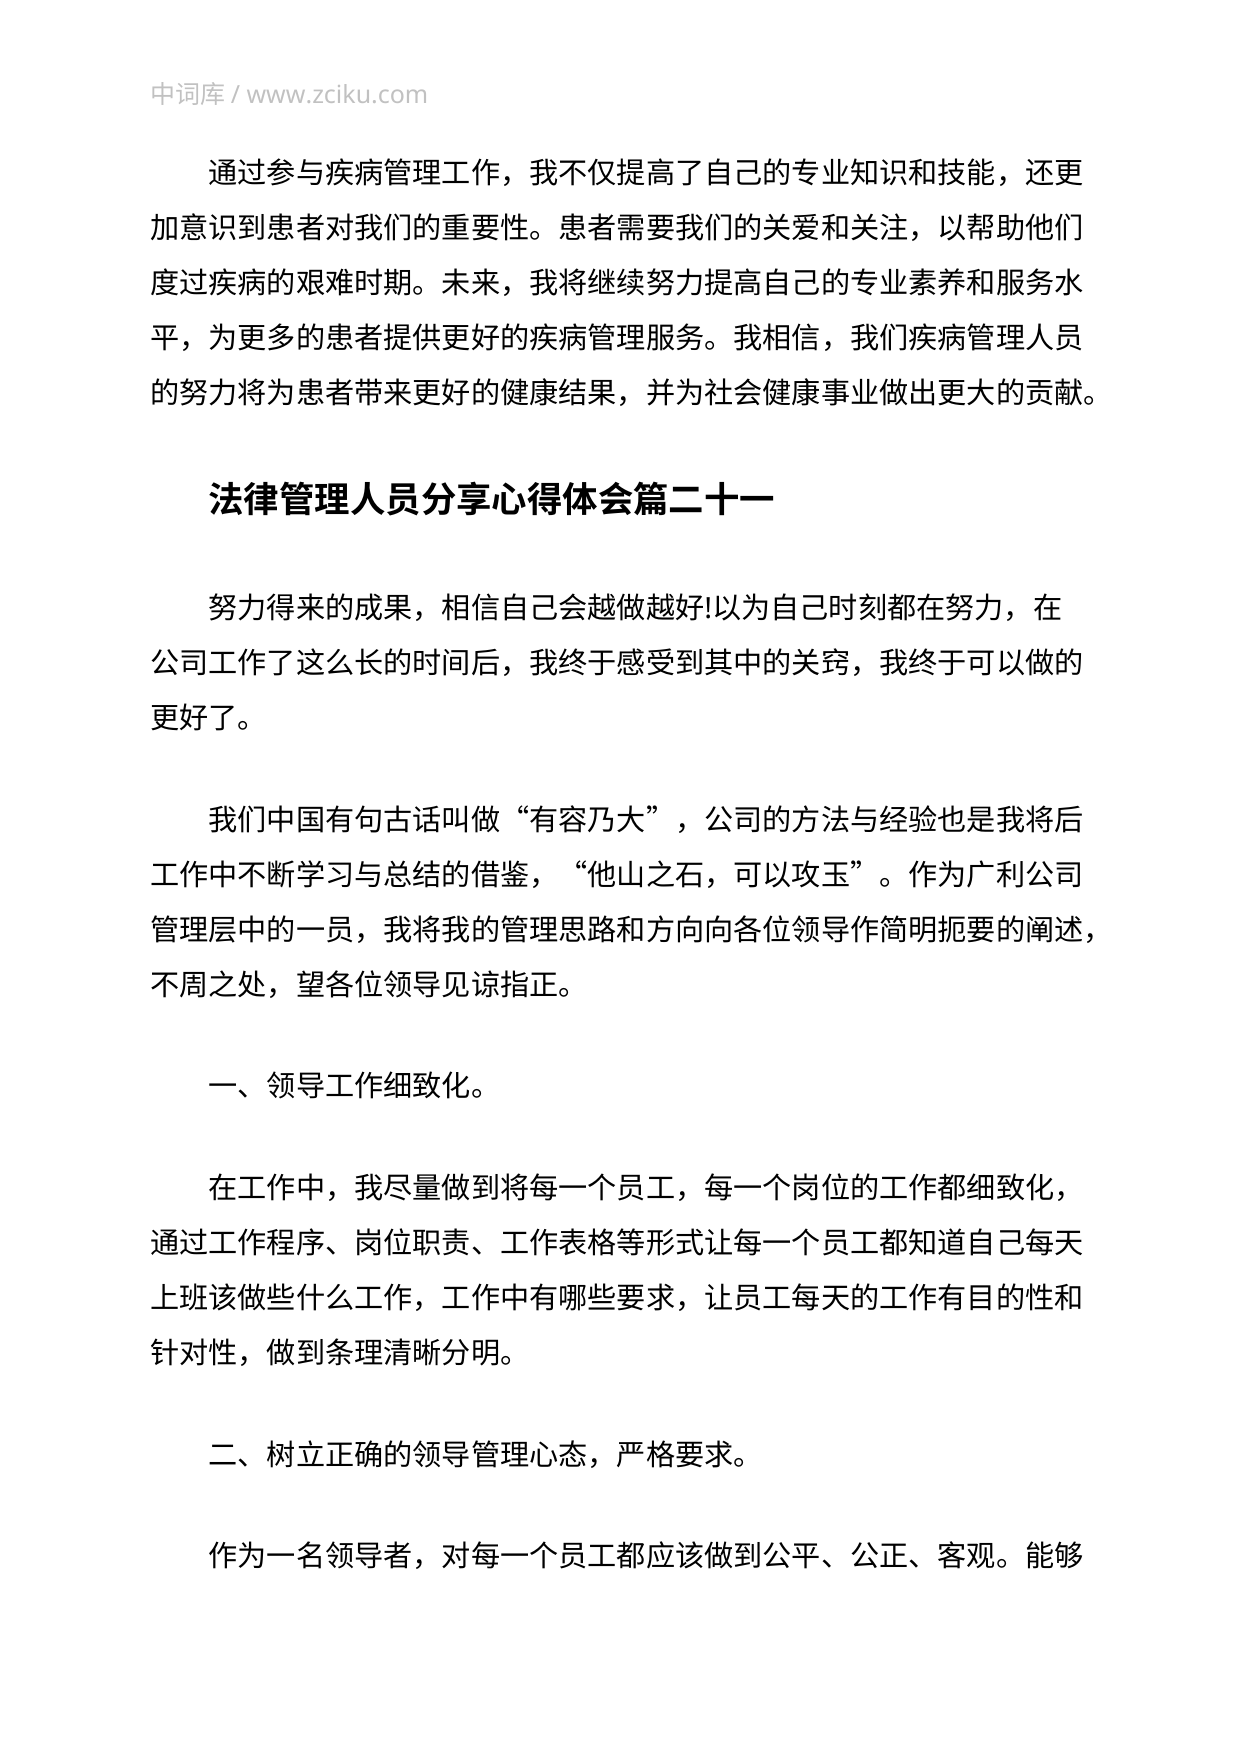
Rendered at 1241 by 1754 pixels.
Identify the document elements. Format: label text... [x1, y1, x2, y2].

text 努力得来的成果，相信自己会越做越好!以为自己时刻都在努力，在公司工作了这么长的时间后，我终于感受到其中的关窍，我终于可以做的更好了。 [150, 585, 1090, 737]
text 二、树立正确的领导管理心态，严格要求。 [150, 1431, 1090, 1473]
text 在工作中，我尽量做到将每一个员工，每一个岗位的工作都细致化，通过工作程序、岗位职责、工作表格等形式让每一个员工都知道自己每天上班该做些什么工作，工作中有哪些要求，让员工每天的工作有目的性和针对性，做到条理清晰分明。 [150, 1165, 1090, 1372]
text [150, 1533, 1090, 1575]
text 一、领导工作细致化。 [150, 1063, 1090, 1105]
text 我们中国有句古话叫做“有容乃大”，公司的方法与经验也是我将后工作中不断学习与总结的借鉴，“他山之石，可以攻玉”。作为广利公司管理层中的一员，我将我的管理思路和方向向各位领导作简明扼要的阐述，不周之处，望各位领导见谅指正。 [150, 796, 1090, 1003]
text 通过参与疾病管理工作，我不仅提高了自己的专业知识和技能，还更加意识到患者对我们的重要性。患者需要我们的关爱和关注，以帮助他们度过疾病的艰难时期。未来，我将继续努力提高自己的专业素养和服务水平，为更多的患者提供更好的疾病管理服务。我相信，我们疾病管理人员的努力将为患者带来更好的健康结果，并为社会健康事业做出更大的贡献。 [150, 150, 1090, 412]
text 法律管理人员分享心得体会篇二十一 [150, 471, 1090, 523]
